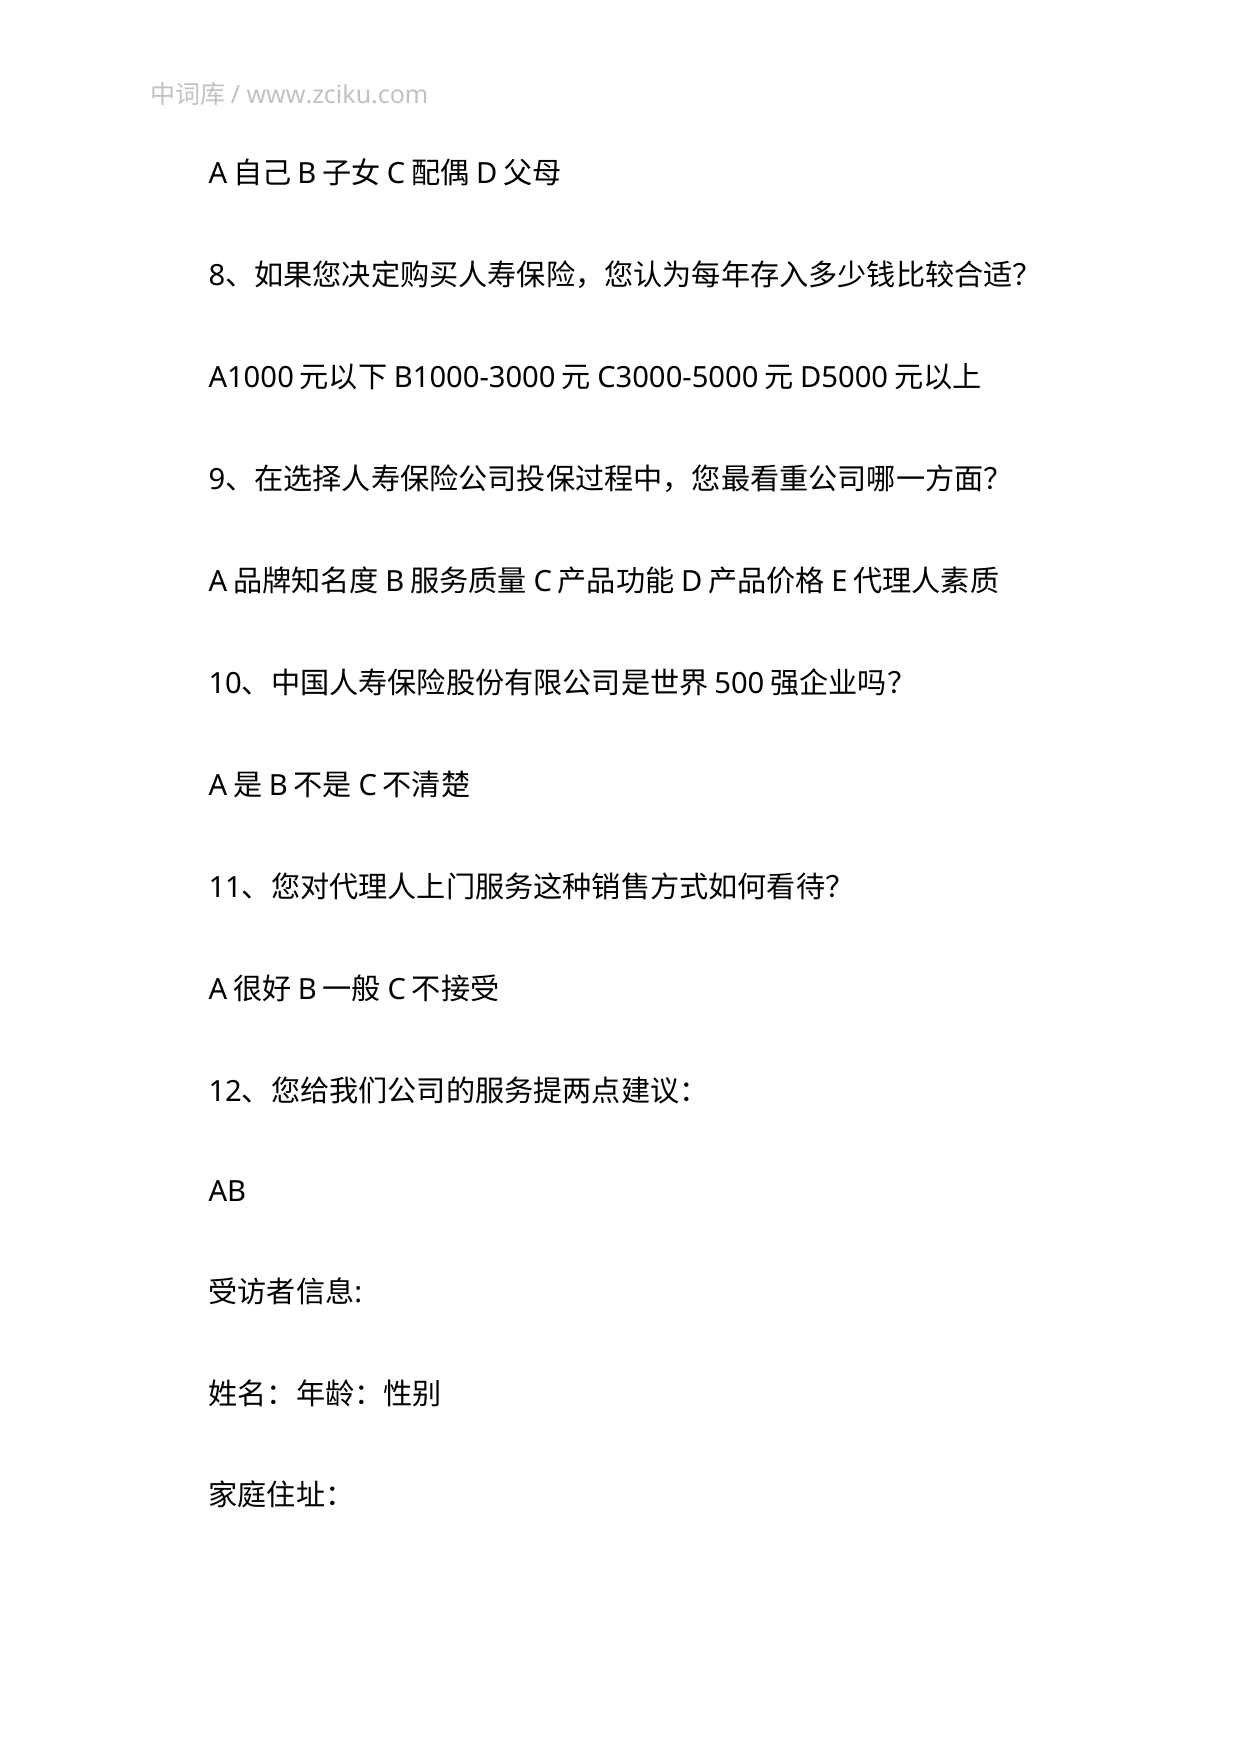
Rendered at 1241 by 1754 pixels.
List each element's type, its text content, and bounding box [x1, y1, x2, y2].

text A品牌知名度 B服务质量 C产品功能 D产品价格 E代理人素质 [150, 558, 1090, 600]
text A是 B不是 C不清楚 [150, 762, 1090, 804]
text 9、在选择人寿保险公司投保过程中，您最看重公司哪一方面？ [150, 456, 1090, 498]
text AB [150, 1170, 1090, 1209]
text A很好 B一般 C不接受 [150, 966, 1090, 1008]
text 10、中国人寿保险股份有限公司是世界500强企业吗？ [150, 660, 1090, 702]
text A1000元以下 B1000-3000元 C3000-5000元 D5000元以上 [150, 354, 1090, 396]
text 8、如果您决定购买人寿保险，您认为每年存入多少钱比较合适？ [150, 252, 1090, 294]
text 12、您给我们公司的服务提两点建议： [150, 1068, 1090, 1110]
text 姓名：年龄：性别 [150, 1370, 1090, 1412]
text 11、您对代理人上门服务这种销售方式如何看待？ [150, 864, 1090, 906]
text A自己B子女 C配偶 D父母 [150, 150, 1090, 192]
text 受访者信息: [150, 1268, 1090, 1311]
text 家庭住址： [150, 1472, 1090, 1514]
